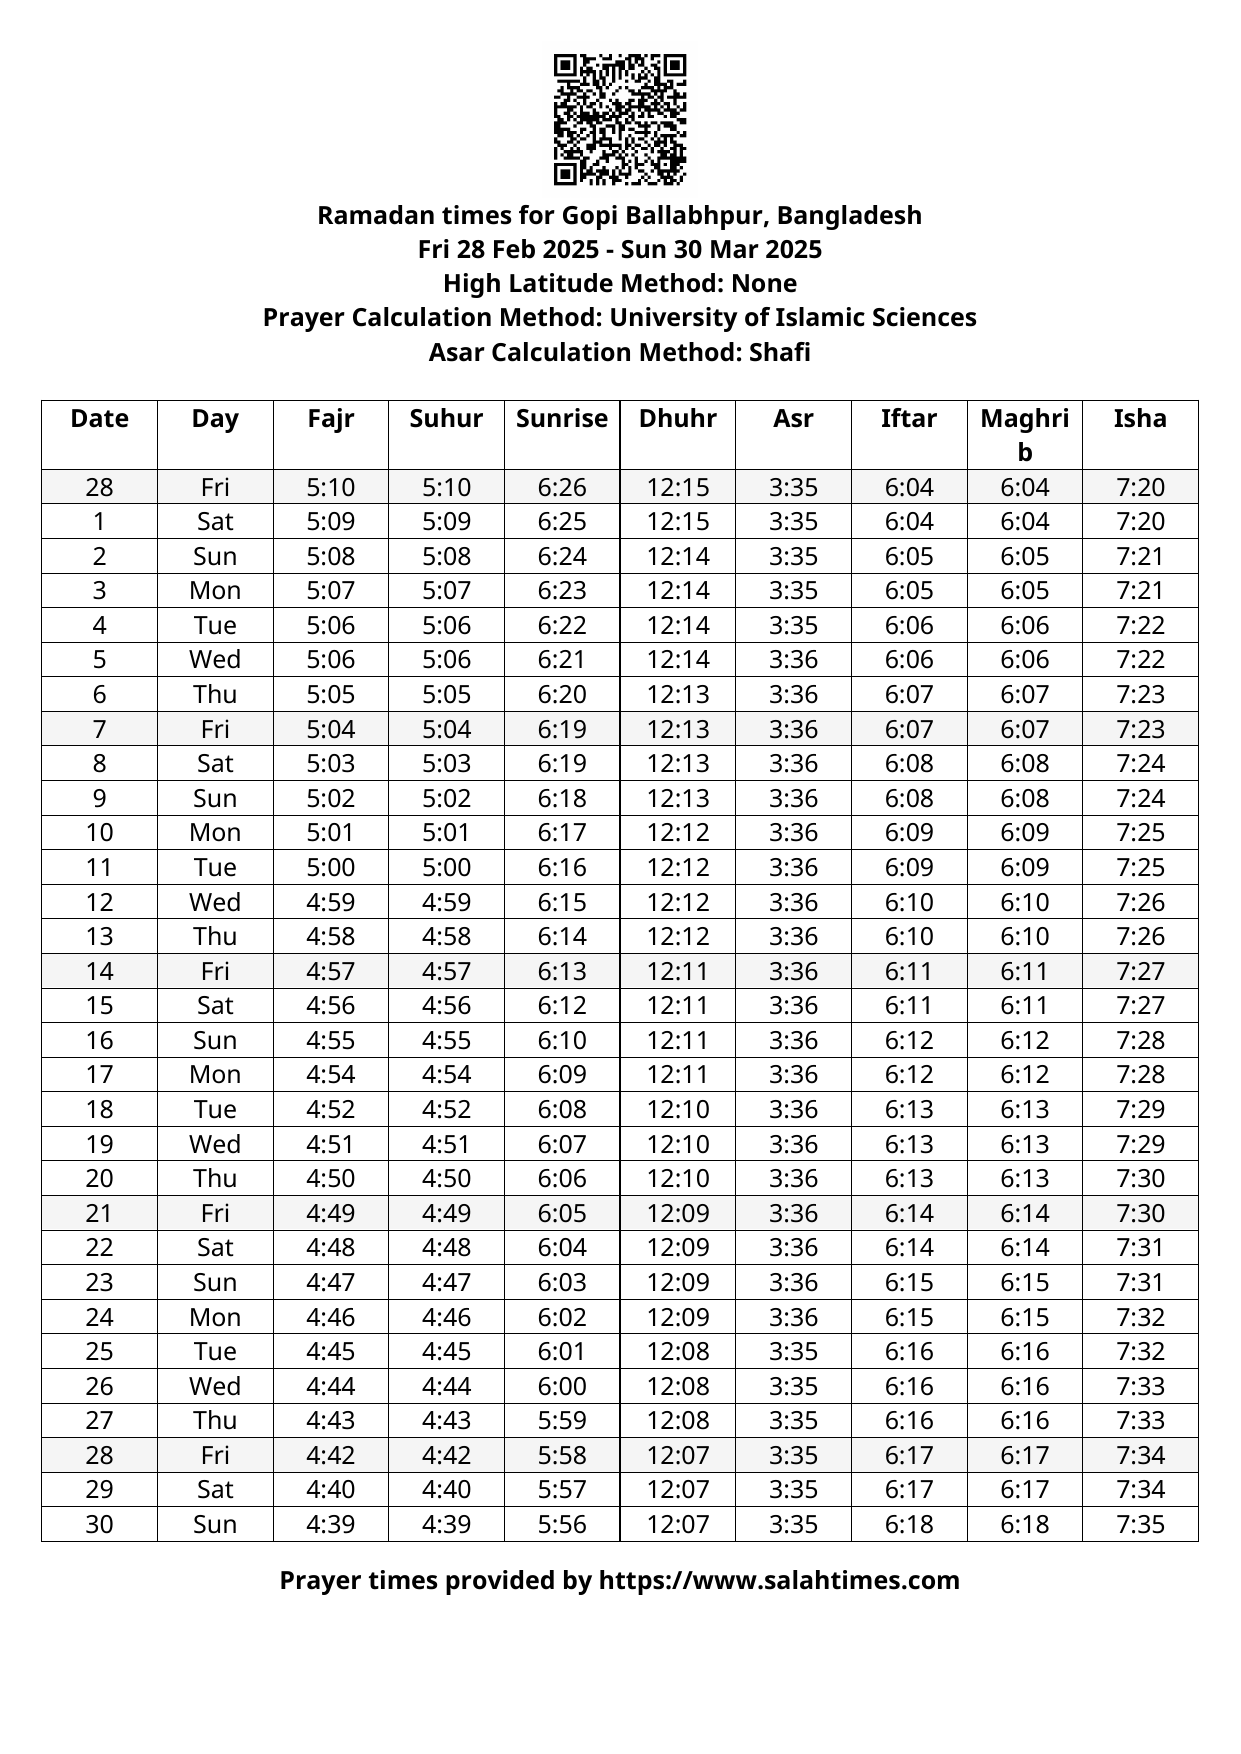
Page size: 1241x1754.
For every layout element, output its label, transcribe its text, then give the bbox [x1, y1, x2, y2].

table_cell 1 [42, 504, 157, 538]
table_cell 3:35 [736, 1438, 851, 1472]
table_cell 5:06 [389, 608, 504, 642]
table_cell 6:08 [852, 781, 967, 814]
table_cell 7:34 [1083, 1438, 1198, 1472]
table_cell 6:18 [505, 781, 619, 814]
table_cell 6:17 [968, 1473, 1082, 1506]
table_cell 6:07 [968, 712, 1082, 745]
table_cell 4:52 [274, 1092, 388, 1126]
table_cell 5:59 [505, 1404, 619, 1437]
table_cell 3:35 [736, 470, 851, 503]
table_cell 7:32 [1083, 1334, 1198, 1368]
table_cell 4:43 [389, 1404, 504, 1437]
table_cell 5:09 [389, 504, 504, 538]
table_cell 4:48 [274, 1231, 388, 1264]
table_cell 6:16 [852, 1369, 967, 1402]
table_cell 6:15 [505, 885, 619, 918]
table_cell Fri [158, 1196, 273, 1229]
table_cell 6:09 [505, 1058, 619, 1091]
table_cell Wed [158, 885, 273, 918]
table_cell Tue [158, 1092, 273, 1126]
table_cell 7 [42, 712, 157, 745]
table_cell 5:02 [389, 781, 504, 814]
table_cell 4:50 [274, 1161, 388, 1195]
table_cell 4:48 [389, 1231, 504, 1264]
table_cell 12:07 [621, 1473, 735, 1506]
table_cell 6:26 [505, 470, 619, 503]
table_cell 6:16 [968, 1369, 1082, 1402]
table_cell 6:13 [852, 1092, 967, 1126]
table_cell Wed [158, 1369, 273, 1402]
table_cell 4:46 [389, 1300, 504, 1333]
table_cell Tue [158, 1334, 273, 1368]
table_cell Tue [158, 850, 273, 884]
table_cell Fri [158, 1438, 273, 1472]
table_cell 6:07 [852, 677, 967, 711]
table_cell 6:17 [852, 1473, 967, 1506]
table_cell 12:09 [621, 1231, 735, 1264]
table_cell 12:10 [621, 1161, 735, 1195]
table_cell 12:14 [621, 574, 735, 607]
table_cell 3:36 [736, 643, 851, 676]
table_cell 6:13 [968, 1161, 1082, 1195]
table_cell 12:10 [621, 1127, 735, 1160]
table_cell 12:13 [621, 746, 735, 780]
table_cell 6:07 [968, 677, 1082, 711]
table_cell 6:15 [852, 1265, 967, 1299]
table_header Suhur [389, 401, 504, 469]
table_cell 4:44 [389, 1369, 504, 1402]
table_cell 6:06 [852, 608, 967, 642]
text Prayer Calculation Method: University of Islamic Sciences [42, 300, 1198, 334]
table_cell 7:26 [1083, 919, 1198, 953]
table_cell 7:23 [1083, 712, 1198, 745]
table_cell 5:03 [274, 746, 388, 780]
table_cell 6:15 [852, 1300, 967, 1333]
table_cell 12:12 [621, 885, 735, 918]
table_cell 12:12 [621, 816, 735, 849]
table_cell 3:36 [736, 816, 851, 849]
table_cell 7:32 [1083, 1300, 1198, 1333]
table_cell 6:19 [505, 746, 619, 780]
table_cell 5:06 [274, 643, 388, 676]
table_cell 7:33 [1083, 1369, 1198, 1402]
table_cell 3:36 [736, 885, 851, 918]
table_cell 5:08 [274, 539, 388, 572]
table_cell Fri [158, 712, 273, 745]
table_cell 7:31 [1083, 1265, 1198, 1299]
table_cell 12:13 [621, 712, 735, 745]
table_cell 7:30 [1083, 1161, 1198, 1195]
table_cell 12:08 [621, 1404, 735, 1437]
table_cell 5:56 [505, 1507, 619, 1541]
table_cell 6:08 [852, 746, 967, 780]
table_cell 12:15 [621, 470, 735, 503]
table_cell 5:58 [505, 1438, 619, 1472]
table_cell 3:36 [736, 919, 851, 953]
table_cell 12 [42, 885, 157, 918]
table_cell 4:42 [274, 1438, 388, 1472]
table_cell 12:08 [621, 1369, 735, 1402]
table_cell 6:13 [505, 954, 619, 987]
table_cell 12:12 [621, 850, 735, 884]
table_cell 4:39 [274, 1507, 388, 1541]
table_cell 22 [42, 1231, 157, 1264]
table_cell 7:21 [1083, 539, 1198, 572]
table_cell 7:23 [1083, 677, 1198, 711]
table_cell 21 [42, 1196, 157, 1229]
table_cell 3:35 [736, 1507, 851, 1541]
table_header Fajr [274, 401, 388, 469]
table_cell 5:02 [274, 781, 388, 814]
table_cell Thu [158, 1404, 273, 1437]
table_cell 6:08 [968, 746, 1082, 780]
table_cell Sun [158, 781, 273, 814]
table_cell 9 [42, 781, 157, 814]
table_cell 6:12 [505, 989, 619, 1022]
table_cell 3:35 [736, 1334, 851, 1368]
table_cell 6:17 [505, 816, 619, 849]
table_cell 20 [42, 1161, 157, 1195]
table_cell 13 [42, 919, 157, 953]
table_cell Mon [158, 816, 273, 849]
table_cell 3:36 [736, 1300, 851, 1333]
table_cell 5:10 [274, 470, 388, 503]
table_cell 6:15 [968, 1265, 1082, 1299]
table_cell 6:05 [505, 1196, 619, 1229]
table_cell Sun [158, 1023, 273, 1057]
table_cell 4:54 [274, 1058, 388, 1091]
table_cell 6:05 [968, 574, 1082, 607]
table_cell 7:29 [1083, 1127, 1198, 1160]
table_cell 6:14 [852, 1196, 967, 1229]
table_cell Sat [158, 1473, 273, 1506]
table_cell Sun [158, 1507, 273, 1541]
table_header Maghrib [968, 401, 1082, 469]
table_cell 25 [42, 1334, 157, 1368]
table_cell 3:36 [736, 1161, 851, 1195]
table_cell Mon [158, 1058, 273, 1091]
table_cell 12:11 [621, 1058, 735, 1091]
table_cell 5:03 [389, 746, 504, 780]
table_cell 3:35 [736, 504, 851, 538]
table_cell 7:28 [1083, 1058, 1198, 1091]
table_cell 3:36 [736, 1231, 851, 1264]
table_cell 6:25 [505, 504, 619, 538]
table_cell 6:10 [852, 919, 967, 953]
table_cell 11 [42, 850, 157, 884]
table_cell 30 [42, 1507, 157, 1541]
table_cell 7:20 [1083, 504, 1198, 538]
table_cell 7:24 [1083, 781, 1198, 814]
table_cell 6:16 [968, 1334, 1082, 1368]
table_cell 12:14 [621, 643, 735, 676]
picture [542, 41, 699, 198]
table_cell 12:11 [621, 1023, 735, 1057]
text High Latitude Method: None [42, 266, 1198, 300]
text Ramadan times for Gopi Ballabhpur, Bangladesh [42, 198, 1198, 232]
table_cell 6:09 [968, 850, 1082, 884]
table_cell 4:52 [389, 1092, 504, 1126]
table_cell 3:36 [736, 712, 851, 745]
table_cell 6:14 [505, 919, 619, 953]
table_cell 4:40 [274, 1473, 388, 1506]
table_cell 4:45 [274, 1334, 388, 1368]
table_cell Sun [158, 539, 273, 572]
table_cell 5:01 [274, 816, 388, 849]
table_cell 5:05 [274, 677, 388, 711]
table_cell 7:24 [1083, 746, 1198, 780]
table_cell 6:17 [968, 1438, 1082, 1472]
table_cell 7:29 [1083, 1092, 1198, 1126]
table_cell 6:18 [852, 1507, 967, 1541]
table_cell 6:21 [505, 643, 619, 676]
table_cell 6:02 [505, 1300, 619, 1333]
table_cell 4:59 [274, 885, 388, 918]
table_cell 5:04 [274, 712, 388, 745]
table_cell 6:12 [852, 1023, 967, 1057]
table_cell Tue [158, 608, 273, 642]
table_cell 12:09 [621, 1196, 735, 1229]
table_cell 8 [42, 746, 157, 780]
table_cell 4:50 [389, 1161, 504, 1195]
table_cell 6:09 [852, 816, 967, 849]
table_cell 5:57 [505, 1473, 619, 1506]
table_cell 12:10 [621, 1092, 735, 1126]
table_cell 12:14 [621, 608, 735, 642]
table_cell 3:35 [736, 1404, 851, 1437]
table_cell 5:05 [389, 677, 504, 711]
table_cell 6:13 [852, 1161, 967, 1195]
table_header Dhuhr [621, 401, 735, 469]
table_cell 3 [42, 574, 157, 607]
table_cell 7:25 [1083, 850, 1198, 884]
table_cell Thu [158, 677, 273, 711]
table_header Sunrise [505, 401, 619, 469]
table_cell 6:16 [968, 1404, 1082, 1437]
table_cell Thu [158, 1161, 273, 1195]
table_cell 6:03 [505, 1265, 619, 1299]
table_cell 3:36 [736, 746, 851, 780]
table_cell 12:11 [621, 954, 735, 987]
table_cell 19 [42, 1127, 157, 1160]
table_cell 4:47 [274, 1265, 388, 1299]
table_cell 3:35 [736, 539, 851, 572]
table_cell 6:06 [505, 1161, 619, 1195]
table_cell Sat [158, 746, 273, 780]
table_cell 5:09 [274, 504, 388, 538]
table_cell 16 [42, 1023, 157, 1057]
table_cell 27 [42, 1404, 157, 1437]
table_cell 17 [42, 1058, 157, 1091]
table_cell 4:39 [389, 1507, 504, 1541]
table_cell 12:13 [621, 781, 735, 814]
table_cell 3:36 [736, 1092, 851, 1126]
table_cell 26 [42, 1369, 157, 1402]
table_cell 6:19 [505, 712, 619, 745]
table_cell 7:27 [1083, 989, 1198, 1022]
table_cell 3:35 [736, 574, 851, 607]
table_cell Fri [158, 470, 273, 503]
table_cell 6:10 [968, 919, 1082, 953]
table_cell 6:16 [505, 850, 619, 884]
table_cell 4:49 [389, 1196, 504, 1229]
table_cell 28 [42, 470, 157, 503]
table_cell 6:14 [852, 1231, 967, 1264]
table_cell 18 [42, 1092, 157, 1126]
table_cell 7:35 [1083, 1507, 1198, 1541]
table_cell Sat [158, 989, 273, 1022]
table_cell 6 [42, 677, 157, 711]
table_cell 7:31 [1083, 1231, 1198, 1264]
table_cell 4:43 [274, 1404, 388, 1437]
table_cell 10 [42, 816, 157, 849]
table_cell 6:06 [968, 608, 1082, 642]
table_cell 6:04 [968, 470, 1082, 503]
table_cell 6:22 [505, 608, 619, 642]
table_cell 6:12 [968, 1023, 1082, 1057]
text Fri 28 Feb 2025 - Sun 30 Mar 2025 [42, 232, 1198, 266]
table_cell 3:36 [736, 1023, 851, 1057]
table_cell 6:10 [505, 1023, 619, 1057]
table_cell 12:07 [621, 1438, 735, 1472]
table_cell 3:36 [736, 1127, 851, 1160]
table_cell 6:11 [852, 989, 967, 1022]
text Asar Calculation Method: Shafi [42, 334, 1198, 368]
text Prayer times provided by https://www.salahtimes.com [42, 1563, 1198, 1597]
table_cell 4:55 [274, 1023, 388, 1057]
table_cell 29 [42, 1473, 157, 1506]
table_cell 6:12 [968, 1058, 1082, 1091]
table_cell 7:28 [1083, 1023, 1198, 1057]
table_cell 12:12 [621, 919, 735, 953]
table_cell 5:01 [389, 816, 504, 849]
table_header Iftar [852, 401, 967, 469]
table_cell 6:09 [968, 816, 1082, 849]
table_cell 6:13 [852, 1127, 967, 1160]
table_cell 6:00 [505, 1369, 619, 1402]
table_cell Mon [158, 1300, 273, 1333]
table_cell 12:08 [621, 1334, 735, 1368]
table_cell 4:55 [389, 1023, 504, 1057]
table_cell 6:09 [852, 850, 967, 884]
table_cell 28 [42, 1438, 157, 1472]
table_header Day [158, 401, 273, 469]
table_cell 12:07 [621, 1507, 735, 1541]
table_cell Wed [158, 643, 273, 676]
table_cell 7:22 [1083, 643, 1198, 676]
table_cell 3:36 [736, 1196, 851, 1229]
table_cell 12:11 [621, 989, 735, 1022]
table_cell 5:00 [274, 850, 388, 884]
table_cell 6:23 [505, 574, 619, 607]
table_cell 6:20 [505, 677, 619, 711]
table_cell 4:56 [389, 989, 504, 1022]
table_cell 12:13 [621, 677, 735, 711]
table_cell 6:05 [968, 539, 1082, 572]
table_cell 23 [42, 1265, 157, 1299]
table_cell 5:07 [274, 574, 388, 607]
table_cell 6:10 [852, 885, 967, 918]
table_cell 5:10 [389, 470, 504, 503]
table_cell Sun [158, 1265, 273, 1299]
table_cell 6:13 [968, 1127, 1082, 1160]
table_cell 4:44 [274, 1369, 388, 1402]
table_header Isha [1083, 401, 1198, 469]
table_cell 6:14 [968, 1231, 1082, 1264]
table_cell 6:11 [968, 954, 1082, 987]
table_cell 3:36 [736, 989, 851, 1022]
table_cell 6:12 [852, 1058, 967, 1091]
table_cell 3:36 [736, 1058, 851, 1091]
table_cell 5:04 [389, 712, 504, 745]
table_cell 3:36 [736, 1265, 851, 1299]
table_cell 4:47 [389, 1265, 504, 1299]
table_cell 5:00 [389, 850, 504, 884]
table_cell 12:09 [621, 1300, 735, 1333]
table_cell 7:30 [1083, 1196, 1198, 1229]
table_cell 6:13 [968, 1092, 1082, 1126]
table_cell Wed [158, 1127, 273, 1160]
table_cell Thu [158, 919, 273, 953]
table_cell 3:35 [736, 608, 851, 642]
table_cell 15 [42, 989, 157, 1022]
table_cell 7:22 [1083, 608, 1198, 642]
table_cell 7:27 [1083, 954, 1198, 987]
table_cell 4:51 [389, 1127, 504, 1160]
table_cell 6:06 [852, 643, 967, 676]
table_cell 4 [42, 608, 157, 642]
table_cell 4:51 [274, 1127, 388, 1160]
table_cell 6:05 [852, 574, 967, 607]
table_cell 4:58 [274, 919, 388, 953]
table_cell 5:06 [389, 643, 504, 676]
table_cell 3:35 [736, 1473, 851, 1506]
table_cell 6:04 [852, 504, 967, 538]
table_cell 6:05 [852, 539, 967, 572]
table_cell 5:07 [389, 574, 504, 607]
table_cell 5 [42, 643, 157, 676]
table_cell 14 [42, 954, 157, 987]
table_cell Mon [158, 574, 273, 607]
table_cell 7:33 [1083, 1404, 1198, 1437]
table_cell 5:08 [389, 539, 504, 572]
table_cell 24 [42, 1300, 157, 1333]
table_cell 6:01 [505, 1334, 619, 1368]
table_cell 4:57 [274, 954, 388, 987]
table_cell 6:14 [968, 1196, 1082, 1229]
table_cell 6:15 [968, 1300, 1082, 1333]
table_cell 7:20 [1083, 470, 1198, 503]
table_header Asr [736, 401, 851, 469]
table_cell 7:21 [1083, 574, 1198, 607]
table_cell 4:54 [389, 1058, 504, 1091]
table_cell 3:36 [736, 850, 851, 884]
table_cell 3:36 [736, 677, 851, 711]
table_cell 3:36 [736, 954, 851, 987]
table_cell 6:16 [852, 1334, 967, 1368]
table_cell 2 [42, 539, 157, 572]
table_cell 4:59 [389, 885, 504, 918]
table_cell 6:04 [505, 1231, 619, 1264]
table_cell 4:49 [274, 1196, 388, 1229]
table_cell 4:58 [389, 919, 504, 953]
table_cell 6:18 [968, 1507, 1082, 1541]
table_cell 6:04 [852, 470, 967, 503]
table_cell 5:06 [274, 608, 388, 642]
table_cell 6:07 [505, 1127, 619, 1160]
table_header Date [42, 401, 157, 469]
table_cell 6:10 [968, 885, 1082, 918]
table_cell 3:35 [736, 1369, 851, 1402]
table_cell 12:15 [621, 504, 735, 538]
table_cell 6:24 [505, 539, 619, 572]
table_cell 6:11 [968, 989, 1082, 1022]
table_cell 7:34 [1083, 1473, 1198, 1506]
table_cell 7:25 [1083, 816, 1198, 849]
table_cell 7:26 [1083, 885, 1198, 918]
table_cell 4:42 [389, 1438, 504, 1472]
table_cell 6:17 [852, 1438, 967, 1472]
table_cell 12:09 [621, 1265, 735, 1299]
table_cell 4:46 [274, 1300, 388, 1333]
table_cell 4:56 [274, 989, 388, 1022]
table_cell 4:40 [389, 1473, 504, 1506]
table_cell Sat [158, 1231, 273, 1264]
table_cell 12:14 [621, 539, 735, 572]
table_cell 4:45 [389, 1334, 504, 1368]
table_cell 6:04 [968, 504, 1082, 538]
table_cell 6:08 [505, 1092, 619, 1126]
table_cell 3:36 [736, 781, 851, 814]
table_cell 4:57 [389, 954, 504, 987]
table_cell 6:11 [852, 954, 967, 987]
table_cell 6:06 [968, 643, 1082, 676]
table_cell 6:08 [968, 781, 1082, 814]
table_cell Fri [158, 954, 273, 987]
table_cell 6:16 [852, 1404, 967, 1437]
table_cell 6:07 [852, 712, 967, 745]
table_cell Sat [158, 504, 273, 538]
